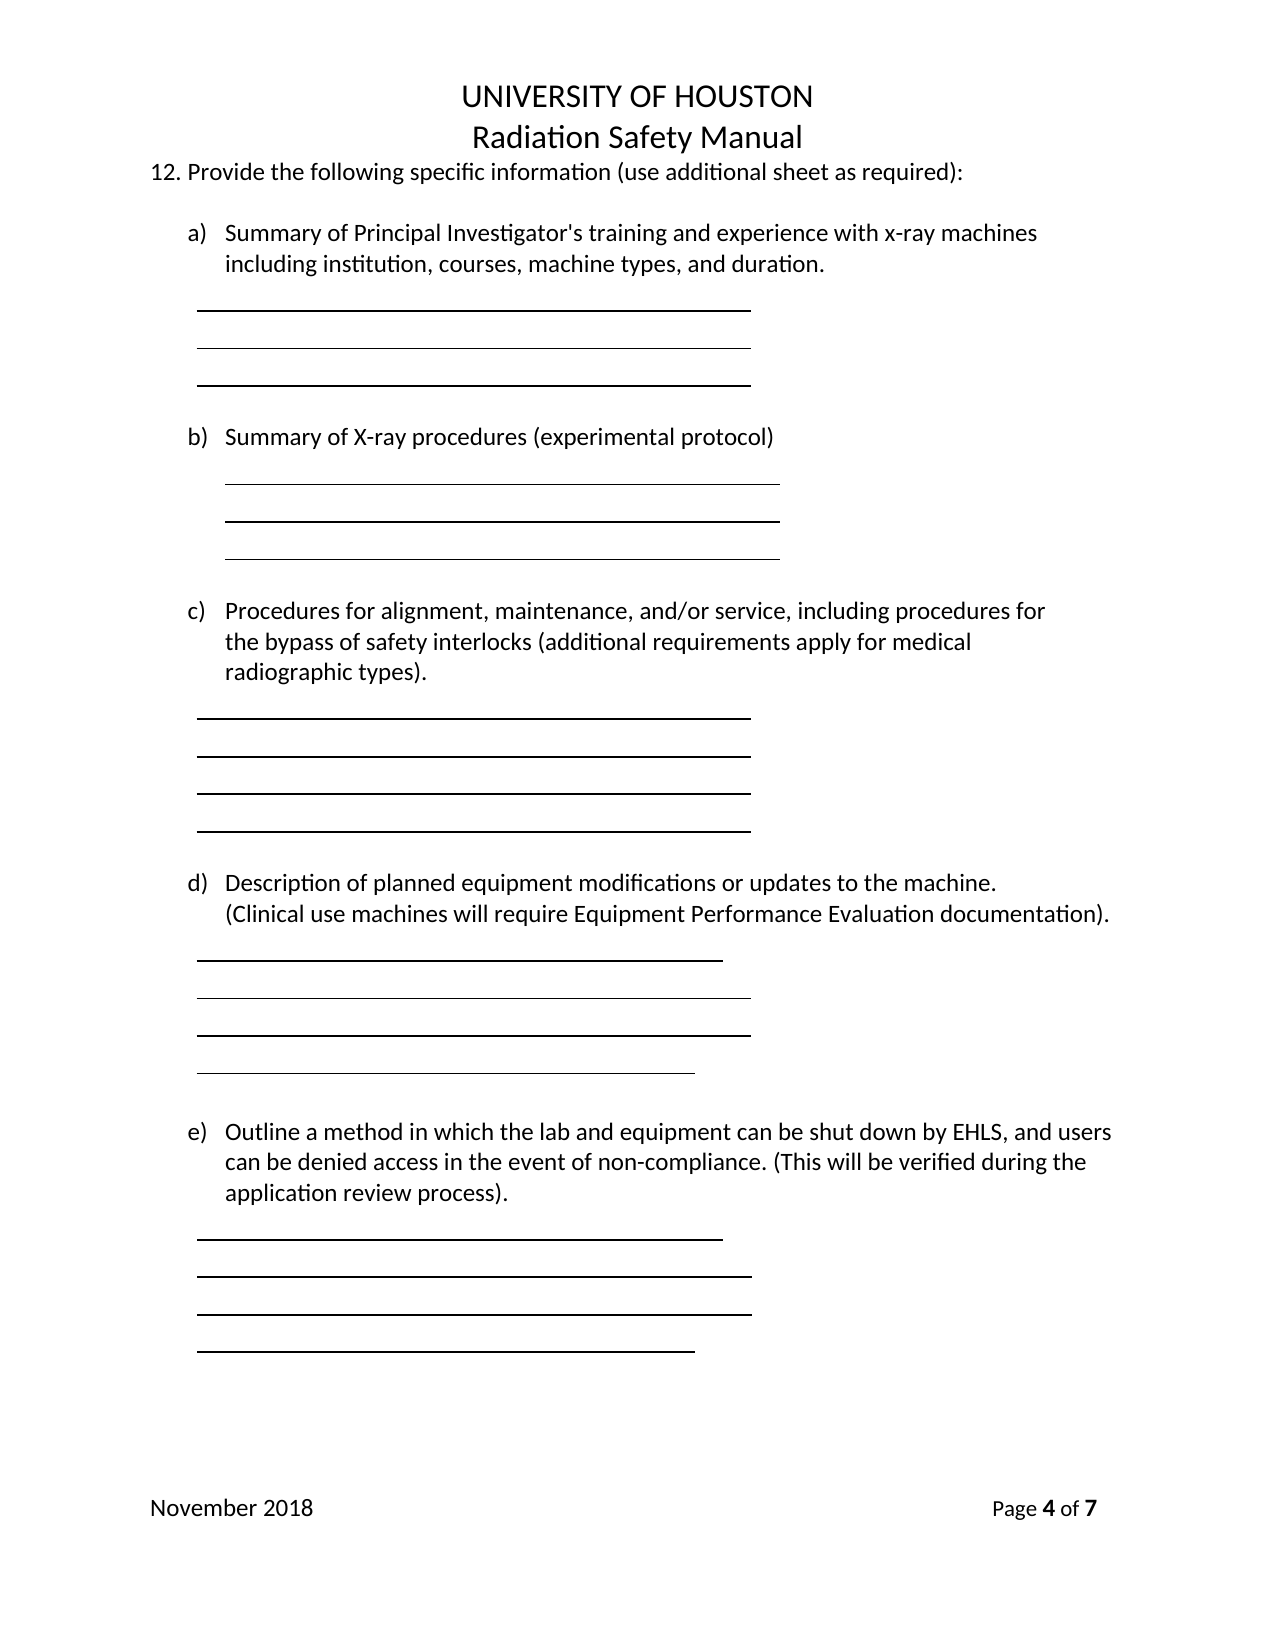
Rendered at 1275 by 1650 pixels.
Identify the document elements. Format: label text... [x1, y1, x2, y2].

list Procedures for alignment, maintenance, and/or service, including procedures for the bypass of safety interlocks (additional requirements apply for medical radiographic types). [187, 595, 1065, 687]
list Provide the following specific information (use additional sheet as required): [150, 156, 1125, 187]
list Summary of X-ray procedures (experimental protocol) [187, 422, 1065, 452]
text (Clinical use machines will require Equipment Performance Evaluation documentation). [150, 898, 1125, 928]
list Summary of Principal Investigator's training and experience with x-ray machines including institution, courses, machine types, and duration. [187, 217, 1065, 278]
list Outline a method in which the lab and equipment can be shut down by EHLS, and users can be denied access in the event of non-compliance. (This will be verified during the application review process). [187, 1116, 1125, 1207]
list Description of planned equipment modifications or updates to the machine. [187, 867, 1125, 898]
